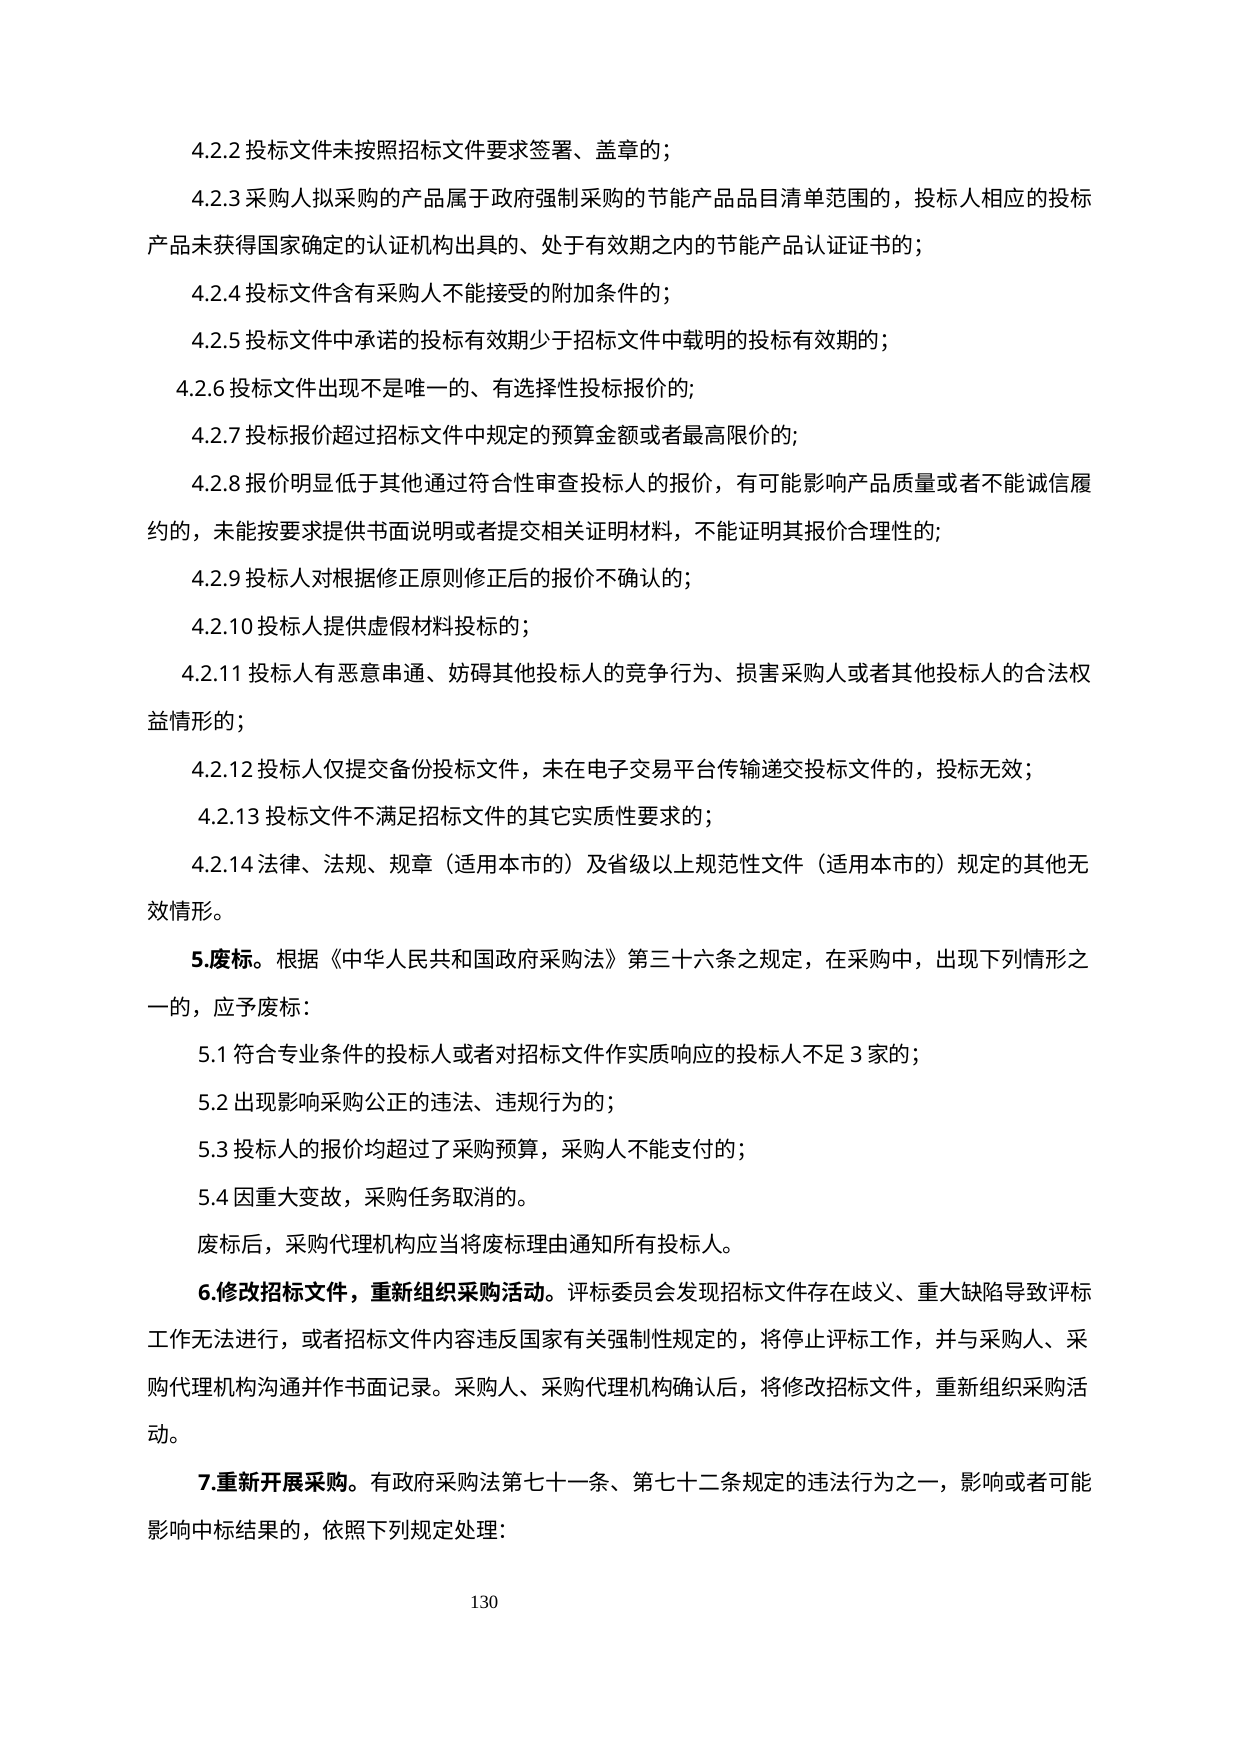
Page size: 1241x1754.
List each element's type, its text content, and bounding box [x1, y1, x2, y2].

text 4.2.14法律、法规、规章（适用本市的）及省级以上规范性文件（适用本市的）规定的其他无效情形。 [148, 847, 1092, 926]
text 4.2.2投标文件未按照招标文件要求签署、盖章的； [148, 133, 1092, 165]
text 6.修改招标文件，重新组织采购活动。评标委员会发现招标文件存在歧义、重大缺陷导致评标工作无法进行，或者招标文件内容违反国家有关强制性规定的，将停止评标工作，并与采购人、采购代理机构沟通并作书面记录。采购人、采购代理机构确认后，将修改招标文件，重新组织采购活动。 [148, 1275, 1092, 1449]
text 4.2.9投标人对根据修正原则修正后的报价不确认的； [148, 561, 1092, 593]
text 4.2.4投标文件含有采购人不能接受的附加条件的； [148, 276, 1092, 307]
text 7.重新开展采购。有政府采购法第七十一条、第七十二条规定的违法行为之一，影响或者可能影响中标结果的，依照下列规定处理： [148, 1465, 1092, 1544]
text 4.2.8报价明显低于其他通过符合性审查投标人的报价，有可能影响产品质量或者不能诚信履约的，未能按要求提供书面说明或者提交相关证明材料，不能证明其报价合理性的; [148, 466, 1092, 545]
text 4.2.12投标人仅提交备份投标文件，未在电子交易平台传输递交投标文件的，投标无效； [148, 752, 1092, 783]
text 5.废标。根据《中华人民共和国政府采购法》第三十六条之规定，在采购中，出现下列情形之一的，应予废标： [148, 942, 1092, 1021]
text 废标后，采购代理机构应当将废标理由通知所有投标人。 [148, 1227, 1092, 1259]
text 4.2.7投标报价超过招标文件中规定的预算金额或者最高限价的; [148, 418, 1092, 450]
text 4.2.3采购人拟采购的产品属于政府强制采购的节能产品品目清单范围的，投标人相应的投标产品未获得国家确定的认证机构出具的、处于有效期之内的节能产品认证证书的； [148, 181, 1092, 260]
text 5.1符合专业条件的投标人或者对招标文件作实质响应的投标人不足3家的； [148, 1037, 1092, 1069]
text 4.2.13 投标文件不满足招标文件的其它实质性要求的； [148, 799, 1092, 831]
text 4.2.5投标文件中承诺的投标有效期少于招标文件中载明的投标有效期的； [148, 323, 1092, 355]
text 5.2出现影响采购公正的违法、违规行为的； [148, 1084, 1092, 1116]
text 4.2.6投标文件出现不是唯一的、有选择性投标报价的; [148, 371, 1092, 403]
text 4.2.11投标人有恶意串通、妨碍其他投标人的竞争行为、损害采购人或者其他投标人的合法权益情形的； [148, 656, 1092, 736]
text 4.2.10投标人提供虚假材料投标的； [148, 609, 1092, 641]
text 5.3投标人的报价均超过了采购预算，采购人不能支付的； [148, 1132, 1092, 1164]
text 5.4因重大变故，采购任务取消的。 [148, 1180, 1092, 1212]
